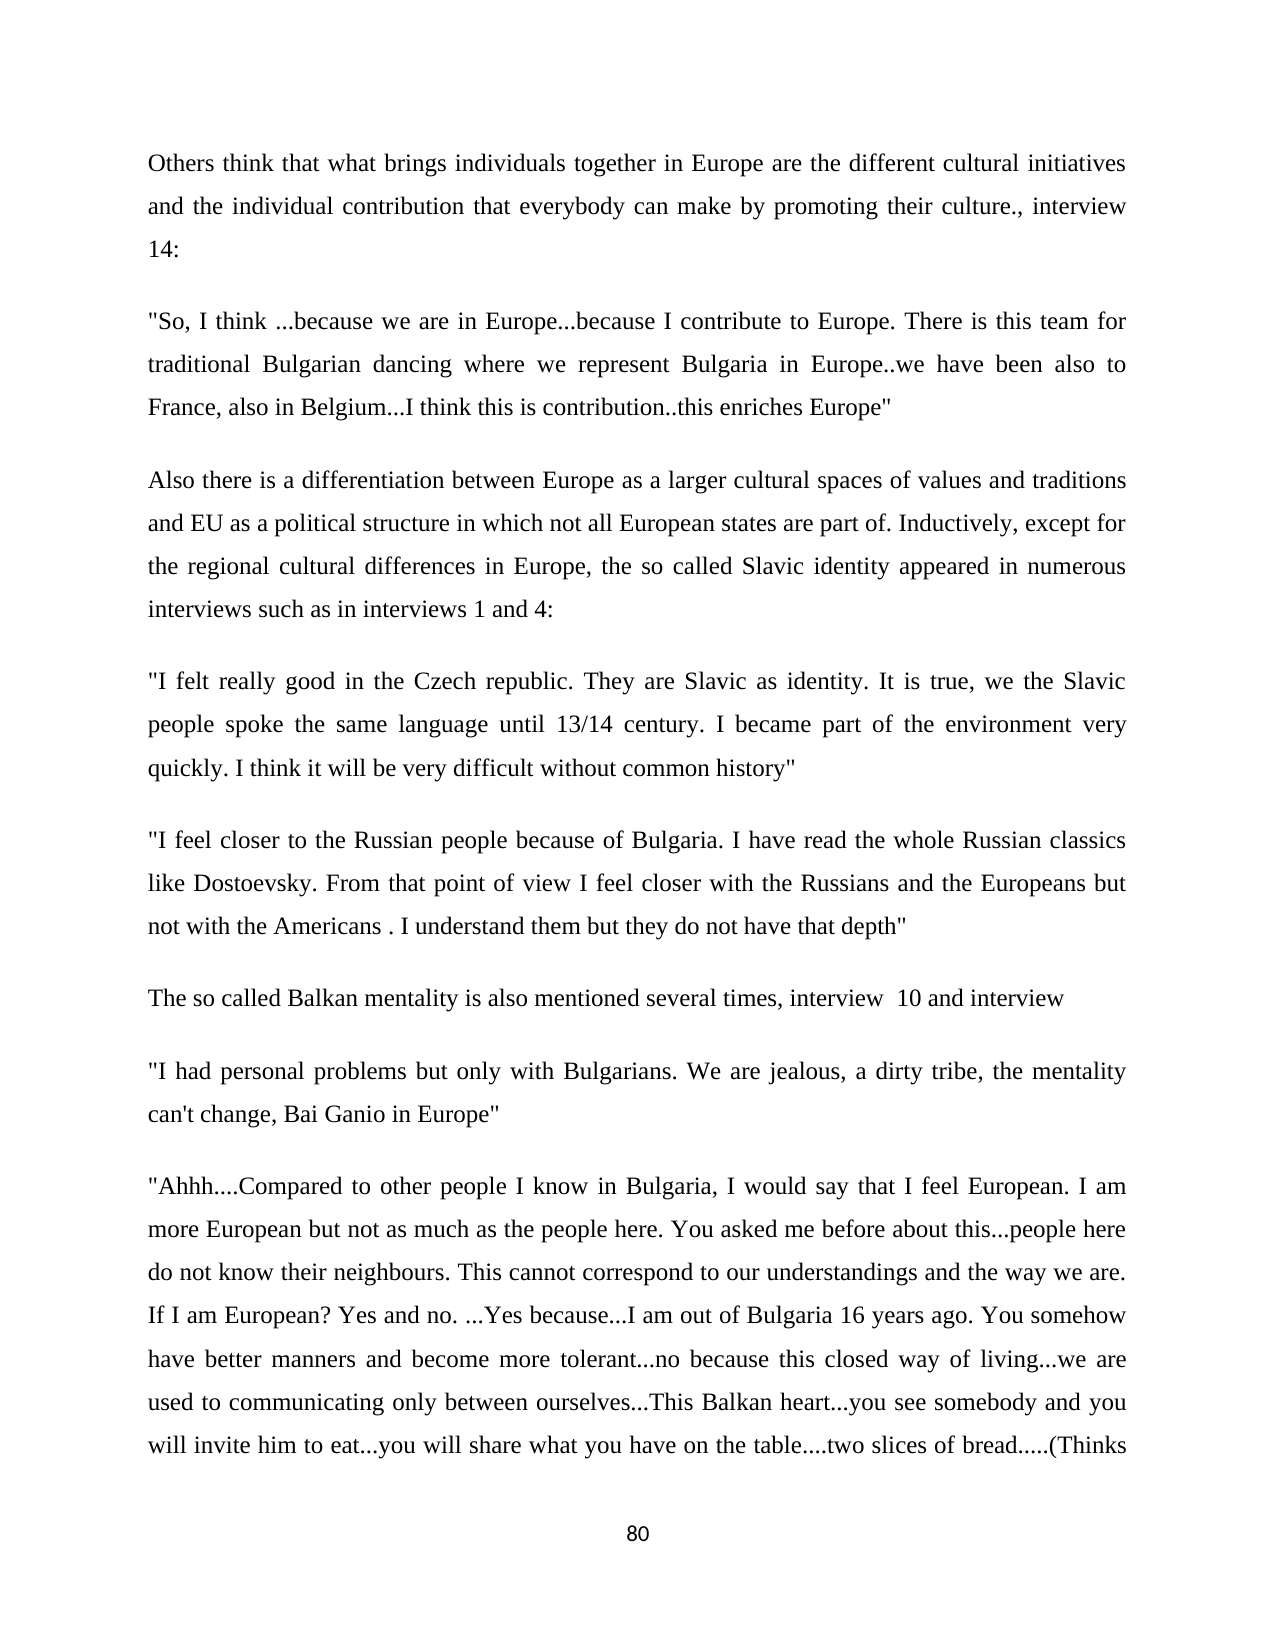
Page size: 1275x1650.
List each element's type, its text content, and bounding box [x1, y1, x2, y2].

text "So, I think ...because we are in Europe...because I contribute to Europe. There is this team for traditional Bulgarian dancing where we represent Bulgaria in Europe..we have been also to France, also in Belgium...I think this is contribution..this enriches Europe" [148, 306, 1127, 421]
text "I felt really good in the Czech republic. They are Slavic as identity. It is true, we the Slavic people spoke the same language until 13/14 century. I became part of the environment very quickly. I think it will be very difficult without common history" [148, 666, 1127, 781]
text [148, 1171, 1127, 1459]
text The so called Balkan mentality is also mentioned several times, interview 10 and interview [148, 983, 1127, 1012]
text Also there is a differentiation between Europe as a larger cultural spaces of values and traditions and EU as a political structure in which not all European states are part of. Inductively, except for the regional cultural differences in Europe, the so called Slavic identity appeared in numerous interviews such as in interviews 1 and 4: [148, 465, 1127, 623]
text "I had personal problems but only with Bulgarians. We are jealous, a dirty tribe, the mentality can't change, Bai Ganio in Europe" [148, 1056, 1127, 1128]
text Others think that what brings individuals together in Europe are the different cultural initiatives and the individual contribution that everybody can make by promoting their culture., interview 14: [148, 148, 1127, 263]
text "I feel closer to the Russian people because of Bulgaria. I have read the whole Russian classics like Dostoevsky. From that point of view I feel closer with the Russians and the Europeans but not with the Americans . I understand them but they do not have that depth" [148, 825, 1127, 940]
